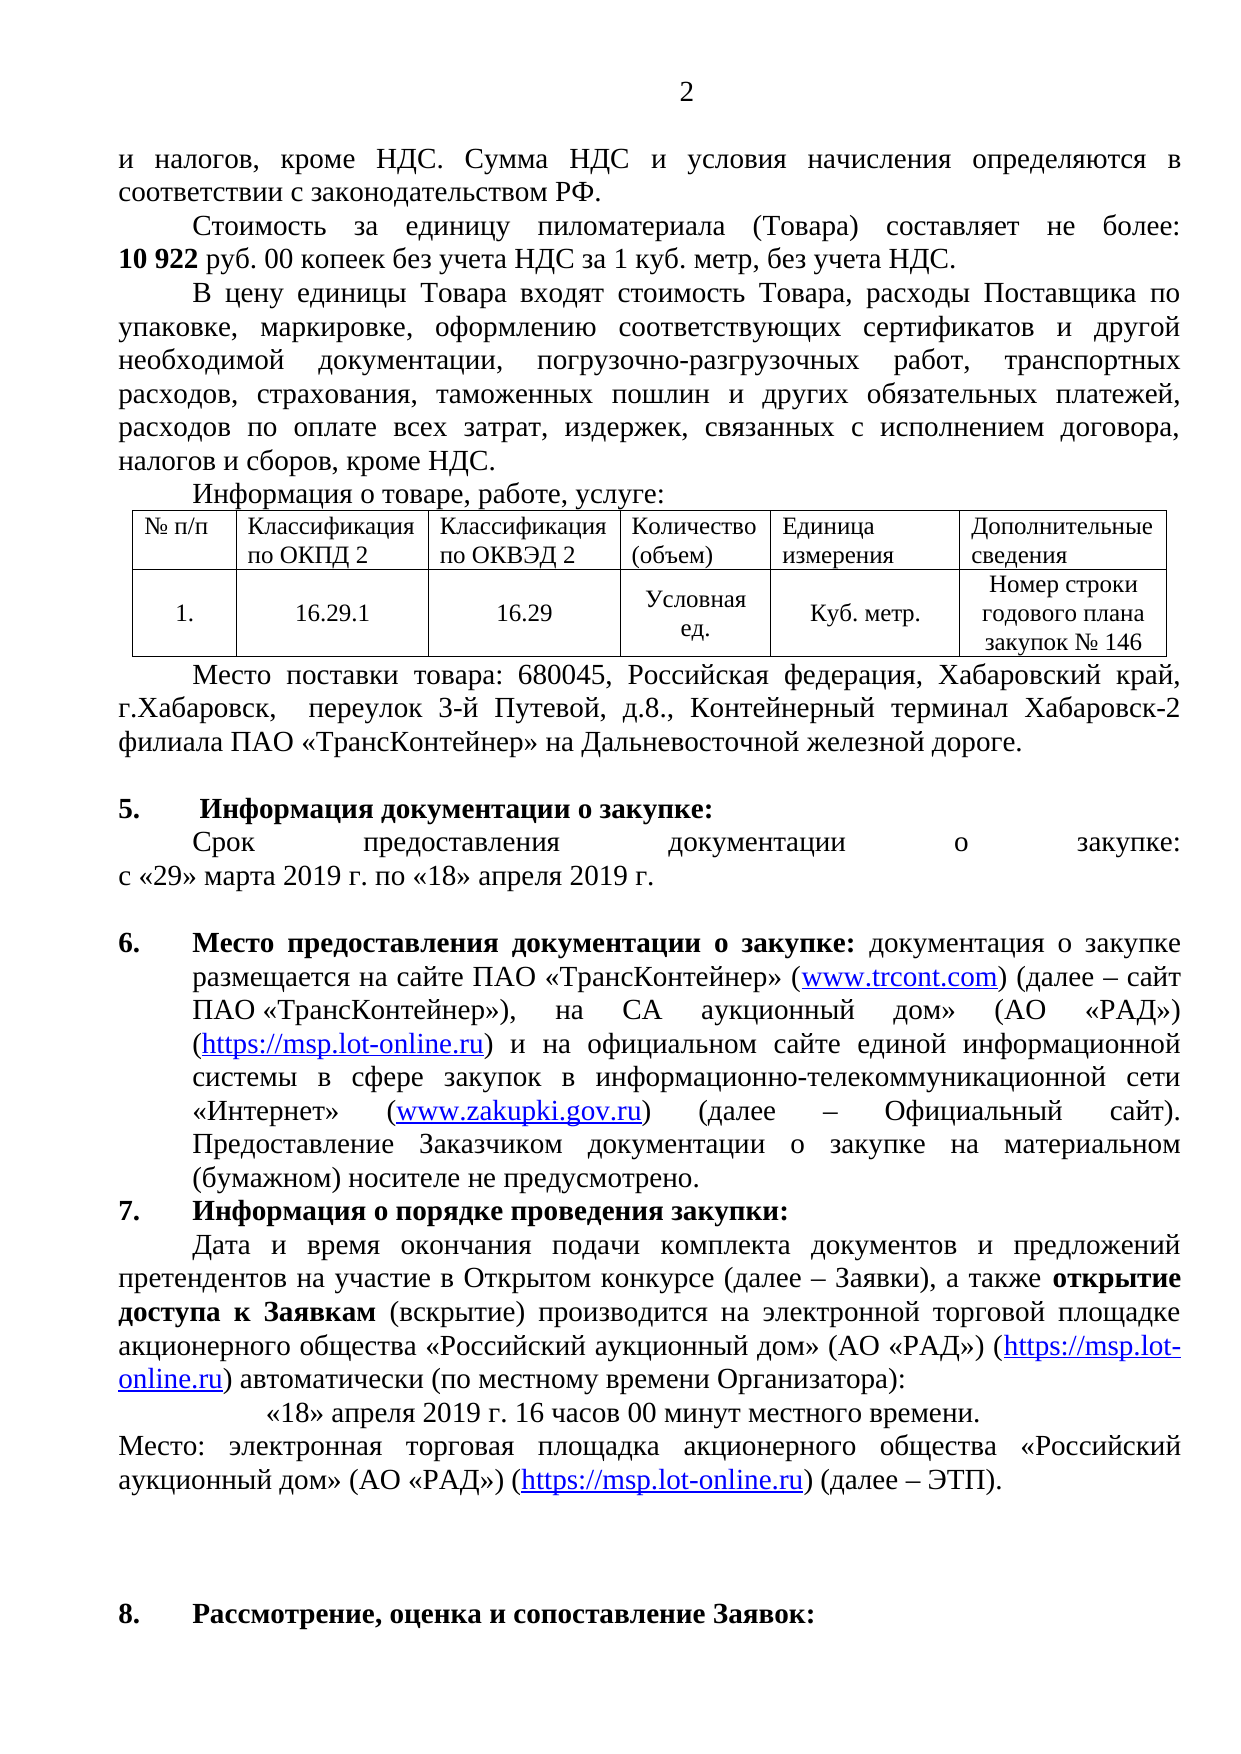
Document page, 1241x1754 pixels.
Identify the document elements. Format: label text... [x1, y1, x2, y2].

table_cell 16.29.1 [237, 570, 428, 656]
text Срок предоставления документации о закупке: с «29» марта 2019 г. по «18» апреля 2019 г. [118, 824, 1181, 892]
table_header Дополнительные сведения [960, 511, 1166, 568]
table_cell Номер строки годового плана закупок № 146 [960, 570, 1166, 656]
text Дата и время окончания подачи комплекта документов и предложений претендентов на участие в Открытом конкурсе (далее – Заявки), а также открытие доступа к Заявкам (вскрытие) производится на электронной торговой площадке акционерного общества «Российский аукционный дом» (АО «РАД») (https://msp.lot-online.ru) автоматически (по местному времени Организатора): [118, 1227, 1181, 1395]
text Информация о товаре, работе, услуге: [118, 476, 1181, 510]
list Место предоставления документации о закупке: документация о закупке размещается на сайте ПАО «ТрансКонтейнер» (www.trcont.com) (далее – сайт ПАО «ТрансКонтейнер»), на СА аукционный дом» (АО «РАД») (https://msp.lot-online.ru) и на официальном сайте единой информационной системы в сфере закупок в информационно-телекоммуникационной сети «Интернет» (www.zakupki.gov.ru) (далее – Официальный сайт). Предоставление Заказчиком документации о закупке на материальном (бумажном) носителе не предусмотрено. [118, 925, 1181, 1193]
table_header Единица измерения [771, 511, 959, 568]
table_cell Куб. метр. [771, 570, 959, 656]
list Информация о порядке проведения закупки: [118, 1193, 1181, 1227]
text Место поставки товара: 680045, Российская федерация, Хабаровский край, г.Хабаровск, переулок 3-й Путевой, д.8., Контейнерный терминал Хабаровск-2 филиала ПАО «ТрансКонтейнер» на Дальневосточной железной дороге. [118, 657, 1181, 757]
list Информация документации о закупке: [118, 791, 1181, 824]
text Место: электронная торговая площадка акционерного общества «Российский аукционный дом» (АО «РАД») (https://msp.lot-online.ru) (далее – ЭТП). [118, 1428, 1181, 1495]
table_cell 16.29 [429, 570, 620, 656]
text Стоимость за единицу пиломатериала (Товара) составляет не более: 10 922 руб. 00 копеек без учета НДС за 1 куб. метр, без учета НДС. [118, 208, 1181, 275]
table_header Классификация по ОКПД 2 [237, 511, 428, 568]
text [118, 141, 1181, 208]
table_cell Условная ед. [621, 570, 770, 656]
table_header Классификация по ОКВЭД 2 [429, 511, 620, 568]
text В цену единицы Товара входят стоимость Товара, расходы Поставщика по упаковке, маркировке, оформлению соответствующих сертификатов и другой необходимой документации, погрузочно-разгрузочных работ, транспортных расходов, страхования, таможенных пошлин и других обязательных платежей, расходов по оплате всех затрат, издержек, связанных с исполнением договора, налогов и сборов, кроме НДС. [118, 275, 1181, 476]
text «18» апреля 2019 г. 16 часов 00 минут местного времени. [118, 1395, 1181, 1428]
table_cell 1. [133, 570, 236, 656]
list Рассмотрение, оценка и сопоставление Заявок: [118, 1596, 1181, 1629]
table_header Количество (объем) [621, 511, 770, 568]
table_header № п/п [133, 511, 236, 568]
